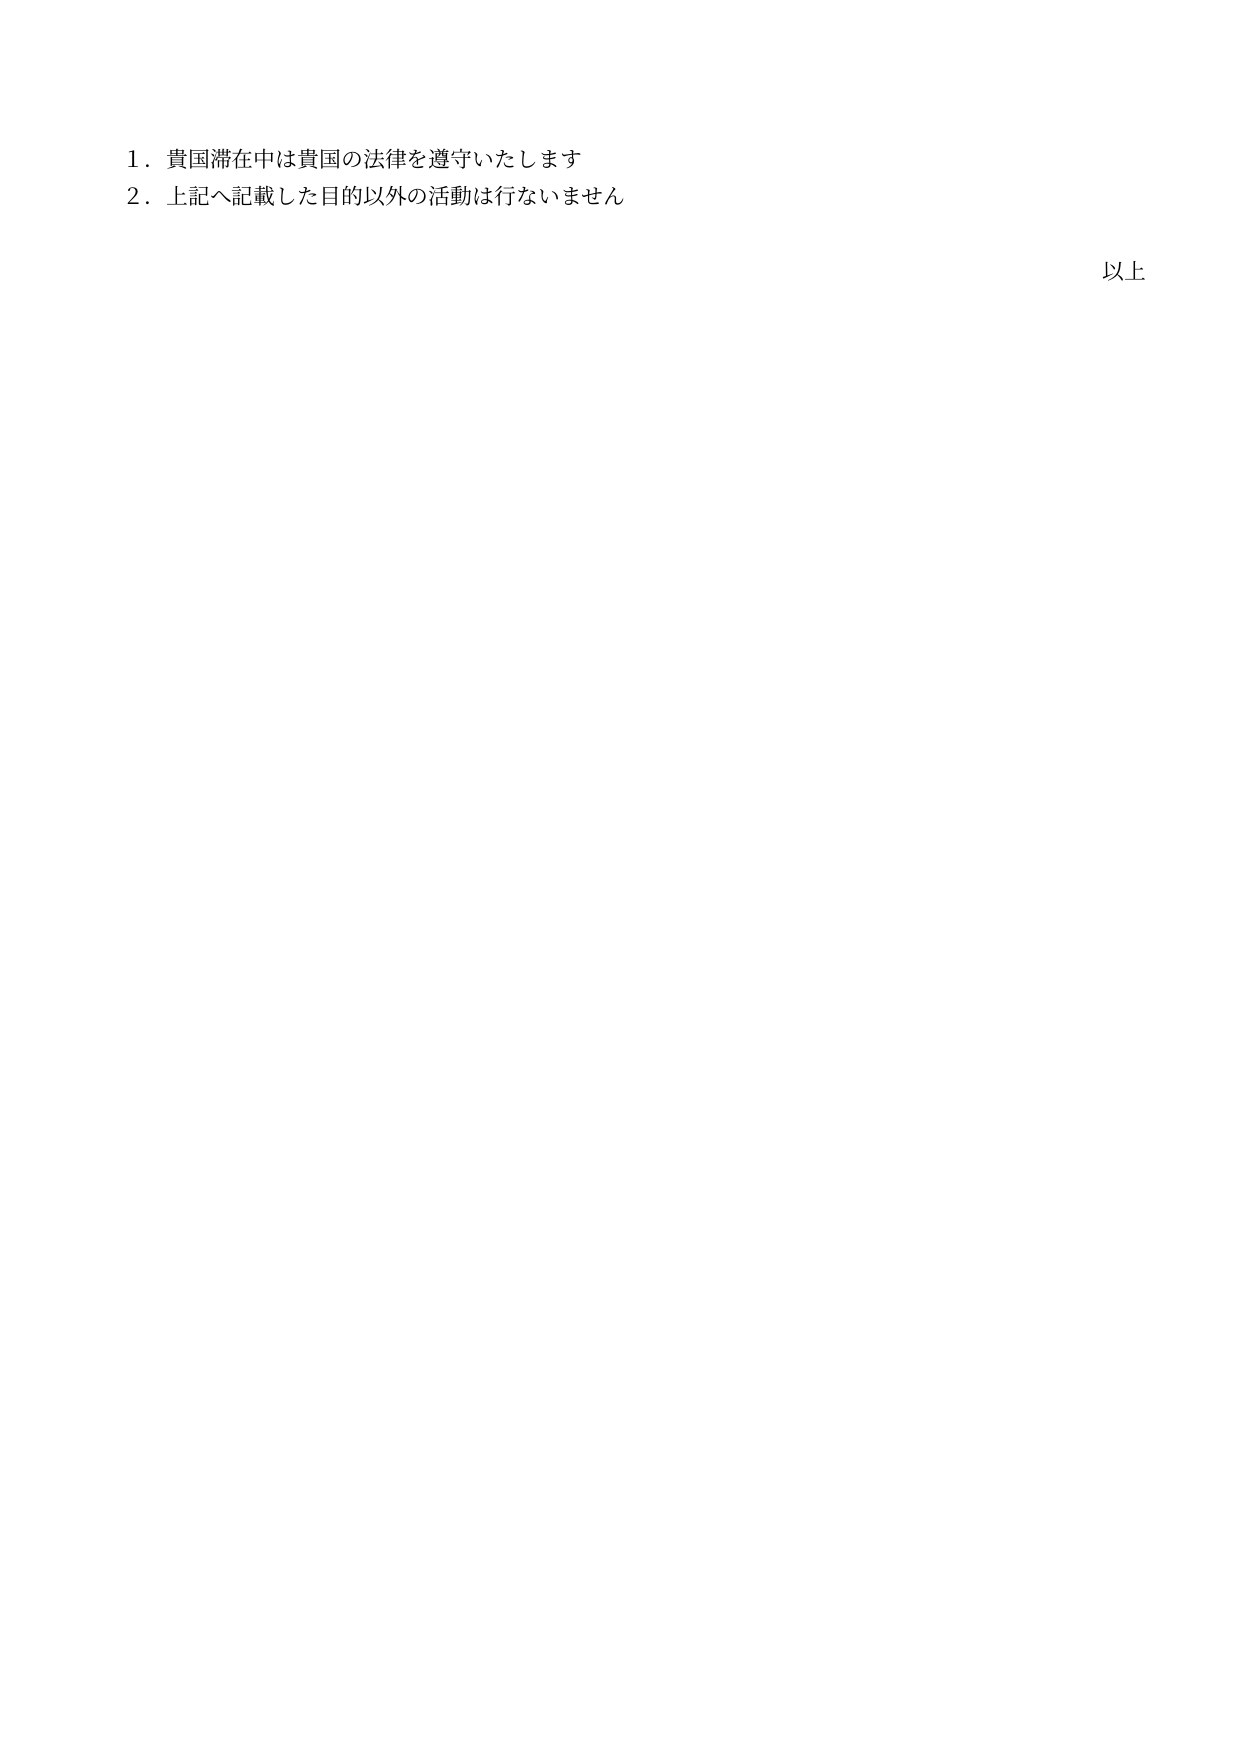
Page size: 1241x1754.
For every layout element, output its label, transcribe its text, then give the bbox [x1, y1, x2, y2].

text 以上 [100, 251, 1146, 289]
text ２．上記へ記載した目的以外の活動は行ないません [100, 176, 1146, 214]
text １．貴国滞在中は貴国の法律を遵守いたします [100, 139, 1146, 176]
